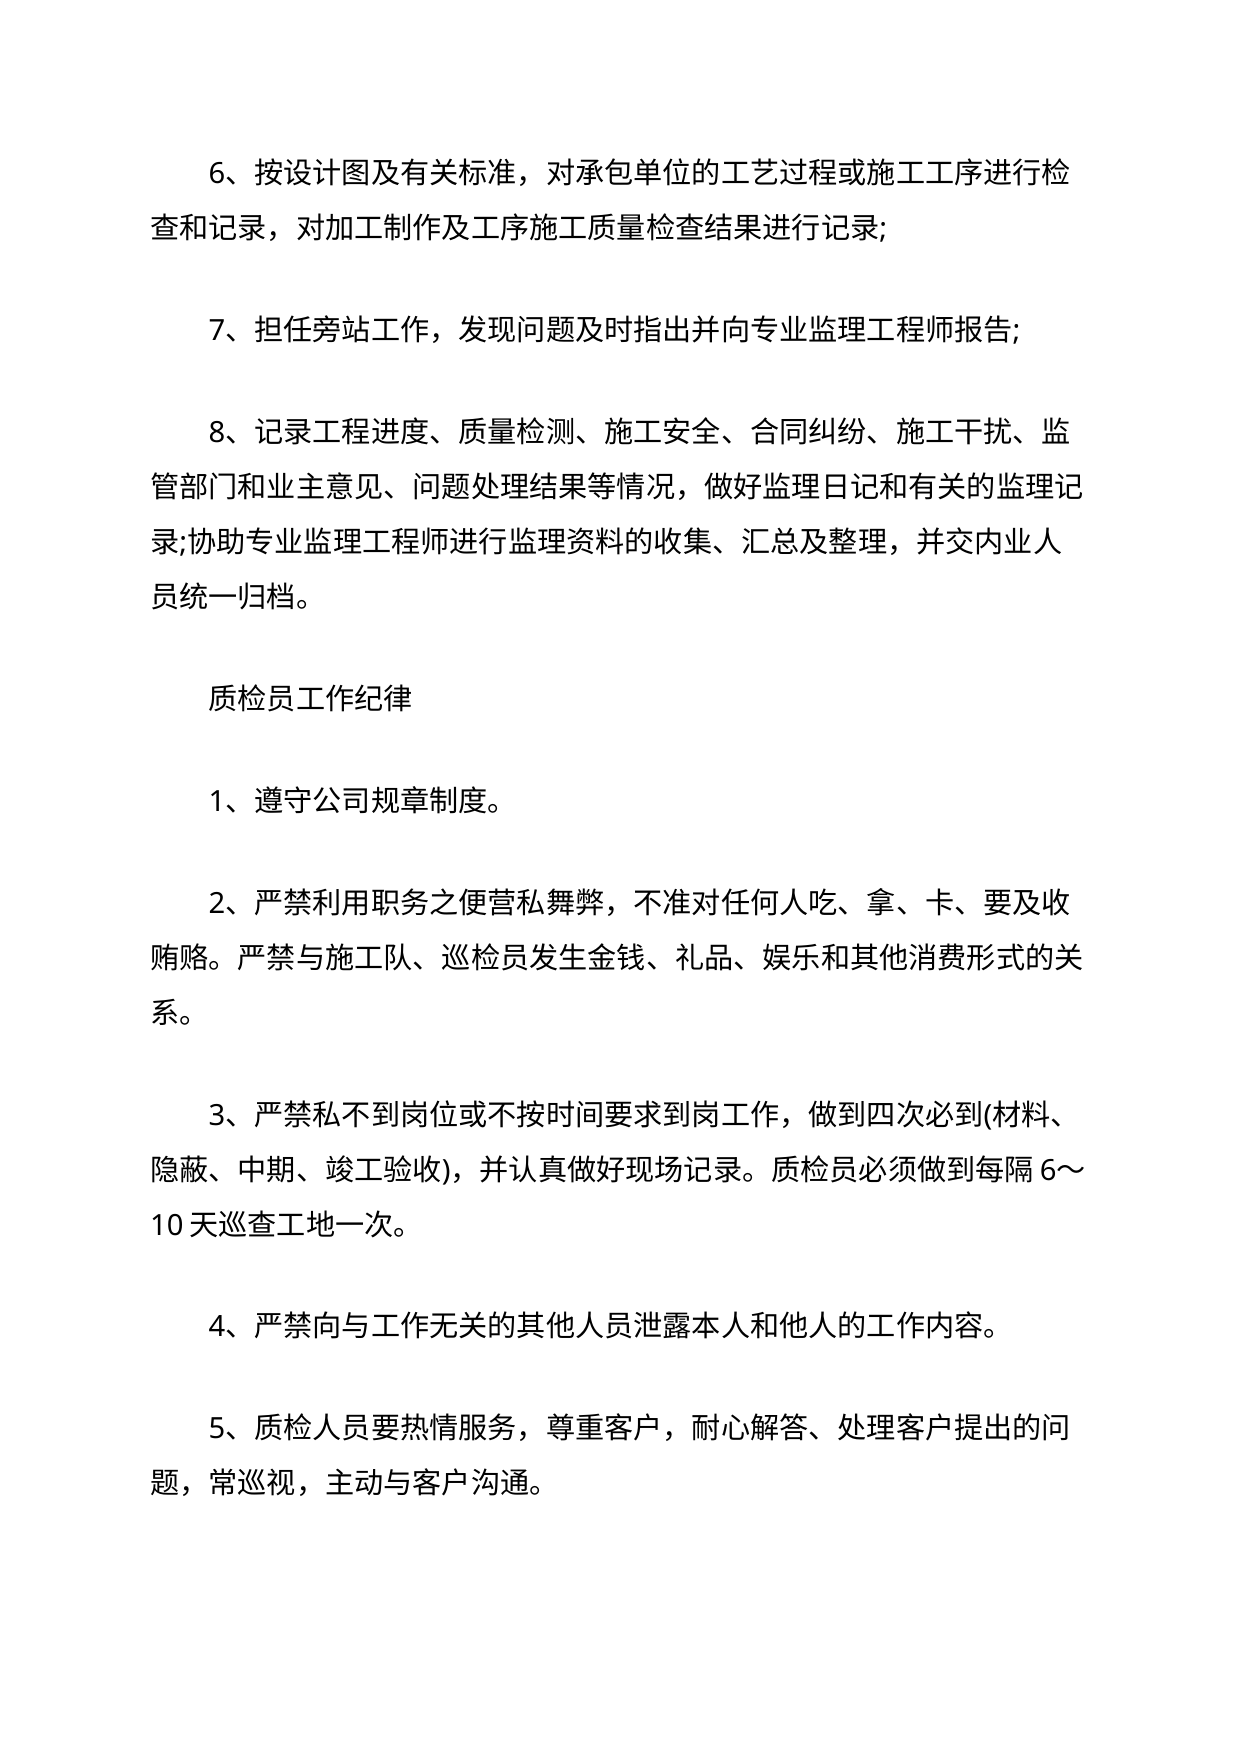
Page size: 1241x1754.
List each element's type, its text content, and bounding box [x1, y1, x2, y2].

text 质检员工作纪律 [150, 676, 1090, 718]
text 1、遵守公司规章制度。 [150, 777, 1090, 820]
text 3、严禁私不到岗位或不按时间要求到岗工作，做到四次必到(材料、隐蔽、中期、竣工验收)，并认真做好现场记录。质检员必须做到每隔6～10天巡查工地一次。 [150, 1091, 1090, 1243]
text 5、质检人员要热情服务，尊重客户，耐心解答、处理客户提出的问题，常巡视，主动与客户沟通。 [150, 1405, 1090, 1502]
text 4、严禁向与工作无关的其他人员泄露本人和他人的工作内容。 [150, 1303, 1090, 1345]
text 2、严禁利用职务之便营私舞弊，不准对任何人吃、拿、卡、要及收贿赂。严禁与施工队、巡检员发生金钱、礼品、娱乐和其他消费形式的关系。 [150, 879, 1090, 1032]
text 6、按设计图及有关标准，对承包单位的工艺过程或施工工序进行检查和记录，对加工制作及工序施工质量检查结果进行记录; [150, 150, 1090, 247]
text 7、担任旁站工作，发现问题及时指出并向专业监理工程师报告; [150, 307, 1090, 349]
text 8、记录工程进度、质量检测、施工安全、合同纠纷、施工干扰、监管部门和业主意见、问题处理结果等情况，做好监理日记和有关的监理记录;协助专业监理工程师进行监理资料的收集、汇总及整理，并交内业人员统一归档。 [150, 409, 1090, 616]
